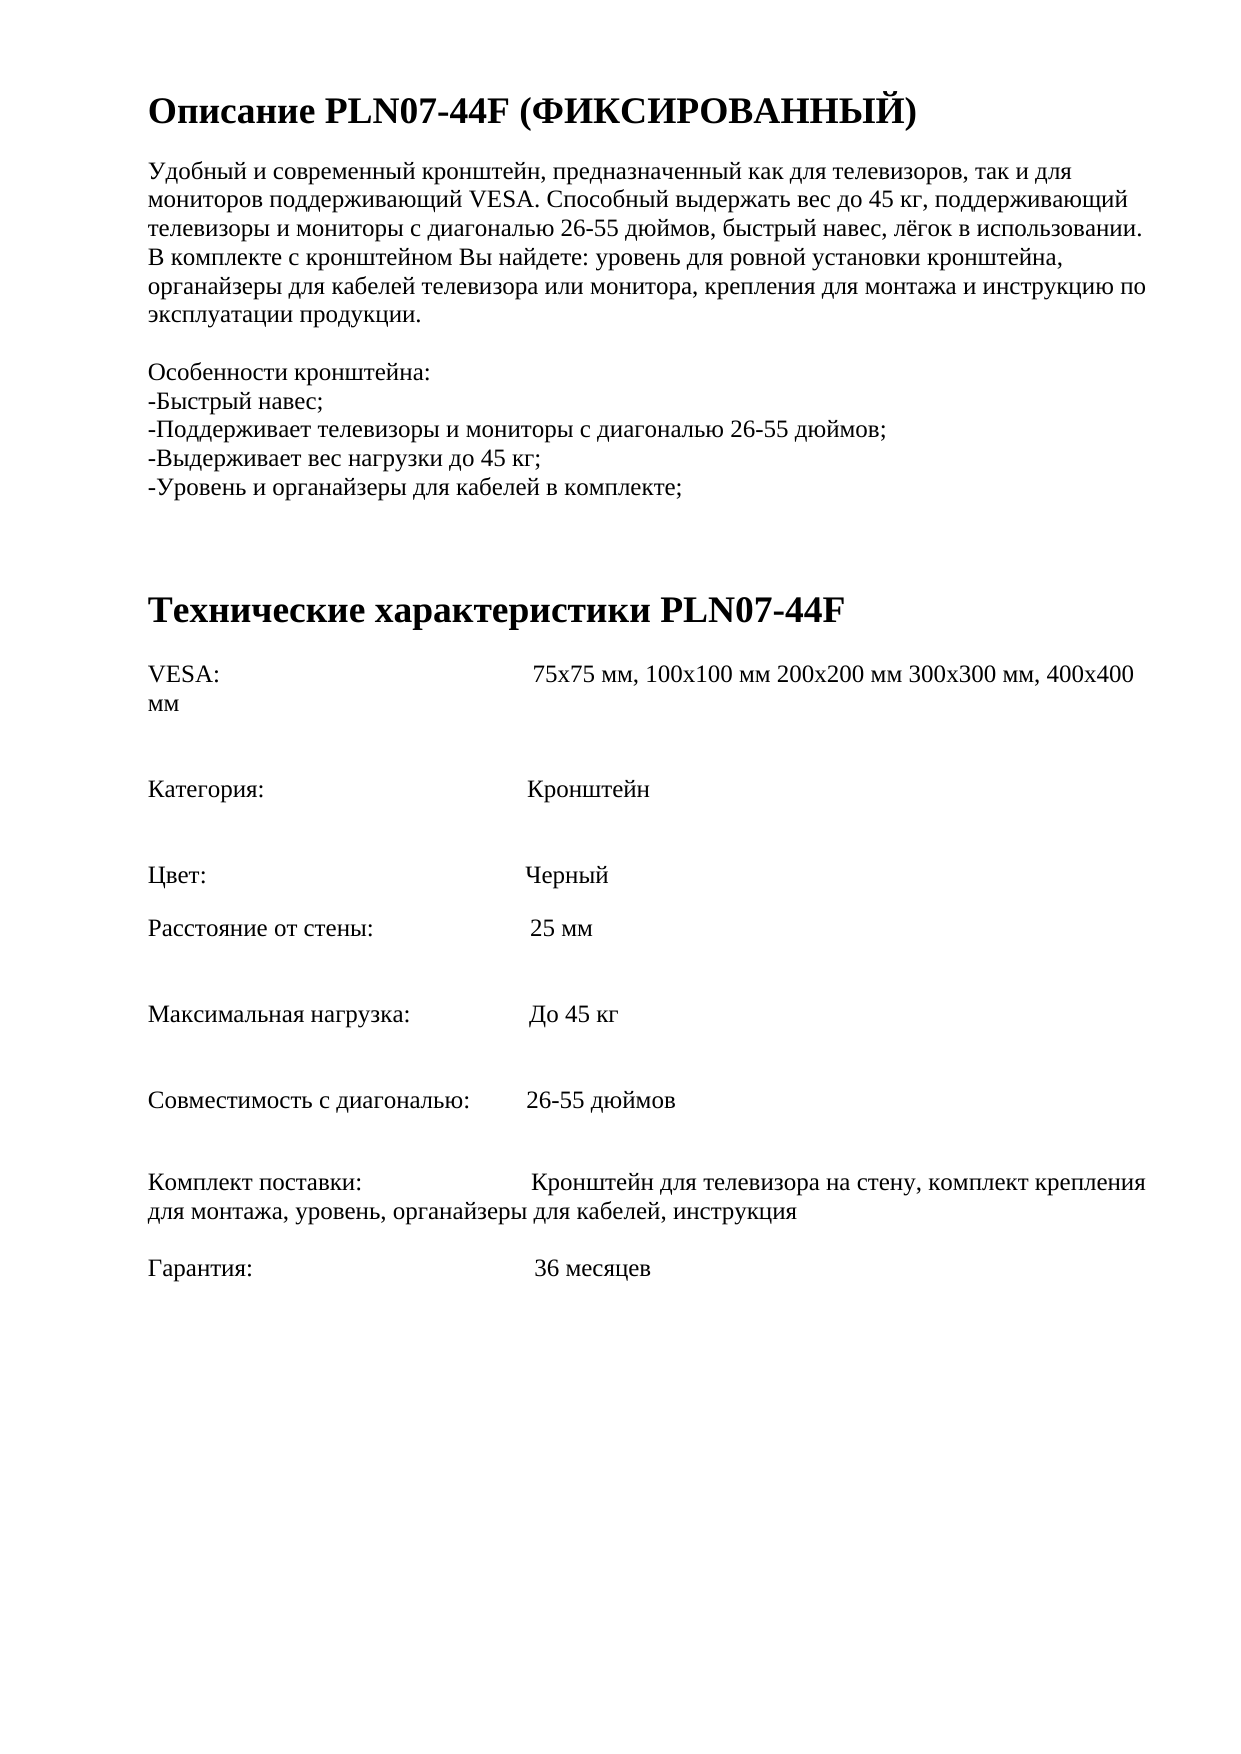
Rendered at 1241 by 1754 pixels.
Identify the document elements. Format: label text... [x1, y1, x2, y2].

text Категория: Кронштейн [148, 716, 1152, 803]
text Цвет: Черный [148, 860, 1152, 913]
text VESA: 75х75 мм, 100х100 мм 200х200 мм 300x300 мм, 400x400 мм [148, 630, 1152, 716]
text Технические характеристики PLN07-44F [148, 587, 1152, 630]
text Совместимость с диагональю: 26-55 дюймов [148, 1085, 1152, 1138]
text -Быстрый навес; -Поддерживает телевизоры и мониторы с диагональю 26-55 дюймов; [148, 386, 1152, 443]
text -Уровень и органайзеры для кабелей в комплекте; [148, 472, 1152, 501]
text Комплект поставки: Кронштейн для телевизора на стену, комплект крепления для монтажа, уровень, органайзеры для кабелей, инструкция Гарантия: 36 месяцев [148, 1167, 1152, 1282]
text Удобный и современный кронштейн, предназначенный как для телевизоров, так и для мониторов поддерживающий VESA. Способный выдержать вес до 45 кг, поддерживающий телевизоры и мониторы с диагональю 26-55 дюймов, быстрый навес, лёгок в использовании. В комплекте с кронштейном Вы найдете: уровень для ровной установки кронштейна, органайзеры для кабелей телевизора или монитора, крепления для монтажа и инструкцию по эксплуатации продукции. Особенности кронштейна: [148, 156, 1152, 386]
text Максимальная нагрузка: До 45 кг [148, 999, 1152, 1028]
text -Выдерживает вес нагрузки до 45 кг; [148, 443, 1152, 472]
text Расстояние от стены: 25 мм [148, 913, 1152, 942]
text Описание PLN07-44F (ФИКСИРОВАННЫЙ) [148, 88, 1152, 156]
